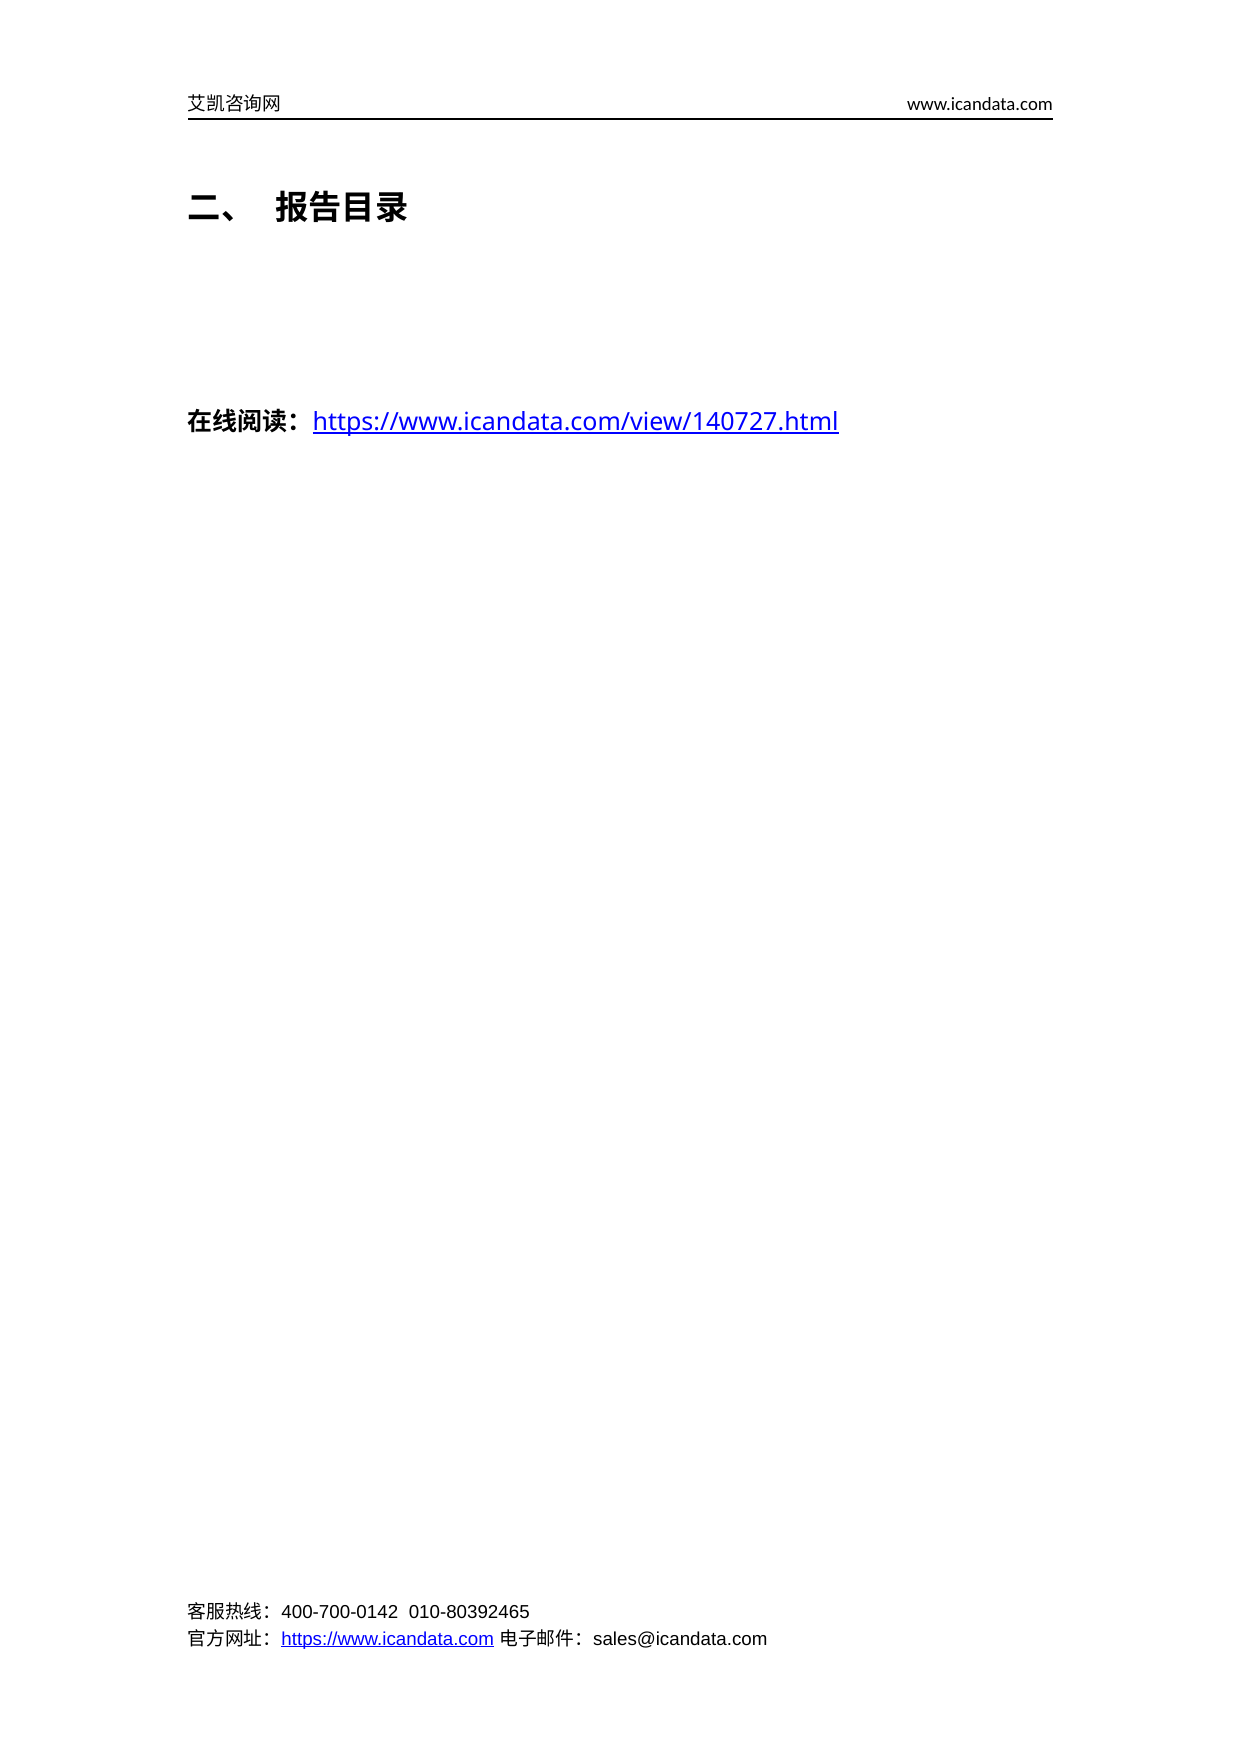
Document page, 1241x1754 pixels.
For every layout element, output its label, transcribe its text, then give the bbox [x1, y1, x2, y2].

subtitle 报告目录 [187, 172, 1053, 237]
text 在线阅读：https://www.icandata.com/view/140727.html [187, 387, 1053, 452]
